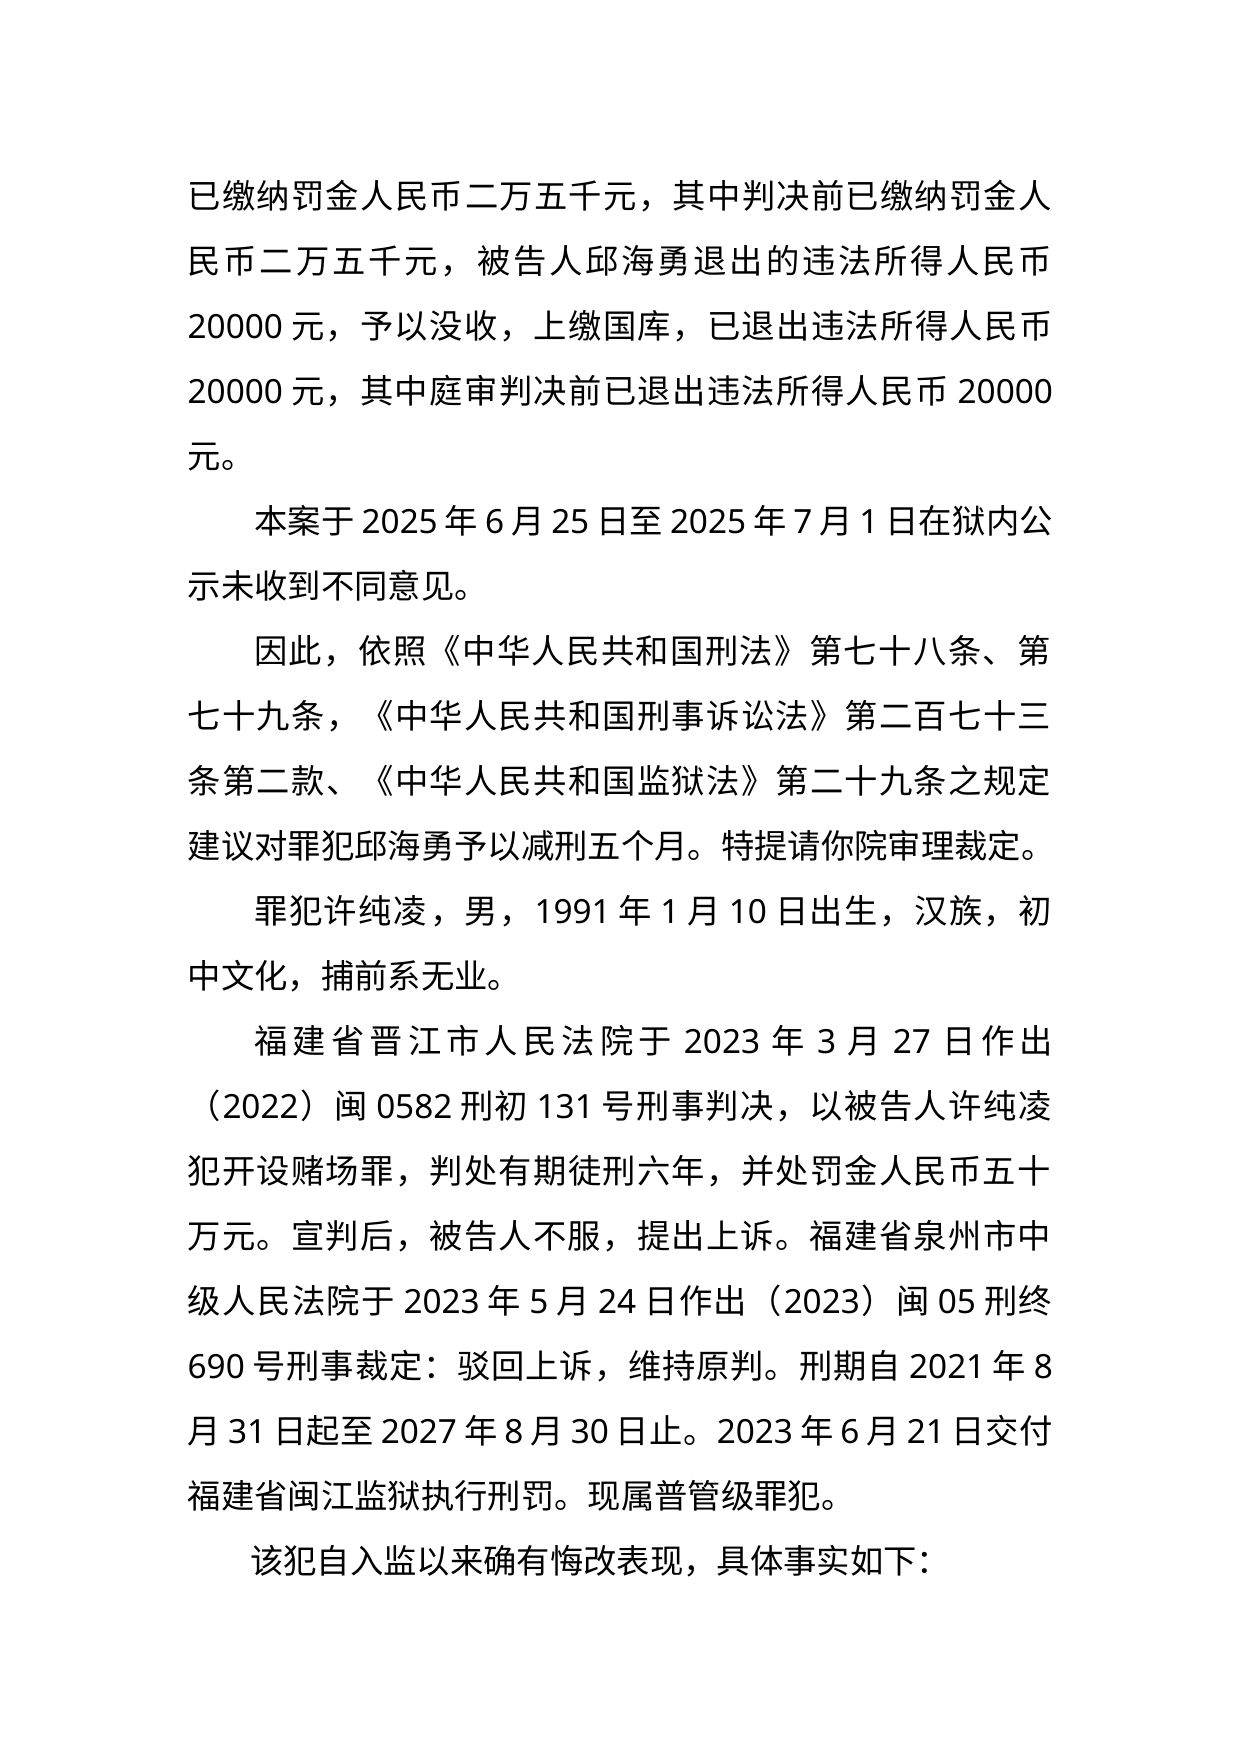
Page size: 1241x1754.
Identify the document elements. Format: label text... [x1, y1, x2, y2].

text 本案于2025年6月25日至2025年7月1日在狱内公示未收到不同意见。 [187, 487, 1053, 617]
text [187, 162, 1053, 487]
text 福建省晋江市人民法院于2023年3月27日作出（2022）闽0582刑初131号刑事判决，以被告人许纯凌犯开设赌场罪，判处有期徒刑六年，并处罚金人民币五十万元。宣判后，被告人不服，提出上诉。福建省泉州市中级人民法院于2023年5月24日作出（2023）闽05刑终690号刑事裁定：驳回上诉，维持原判。刑期自2021年8月31日起至2027年8月30日止。2023年6月21日交付福建省闽江监狱执行刑罚。现属普管级罪犯。 [187, 1007, 1053, 1527]
text 该犯自入监以来确有悔改表现，具体事实如下： [187, 1527, 1053, 1592]
text 因此，依照《中华人民共和国刑法》第七十八条、第七十九条，《中华人民共和国刑事诉讼法》第二百七十三条第二款、《中华人民共和国监狱法》第二十九条之规定，建议对罪犯邱海勇予以减刑五个月。特提请你院审理裁定。 [187, 617, 1053, 877]
text 罪犯许纯凌，男，1991年1月10日出生，汉族，初中文化，捕前系无业。 [187, 877, 1053, 1007]
